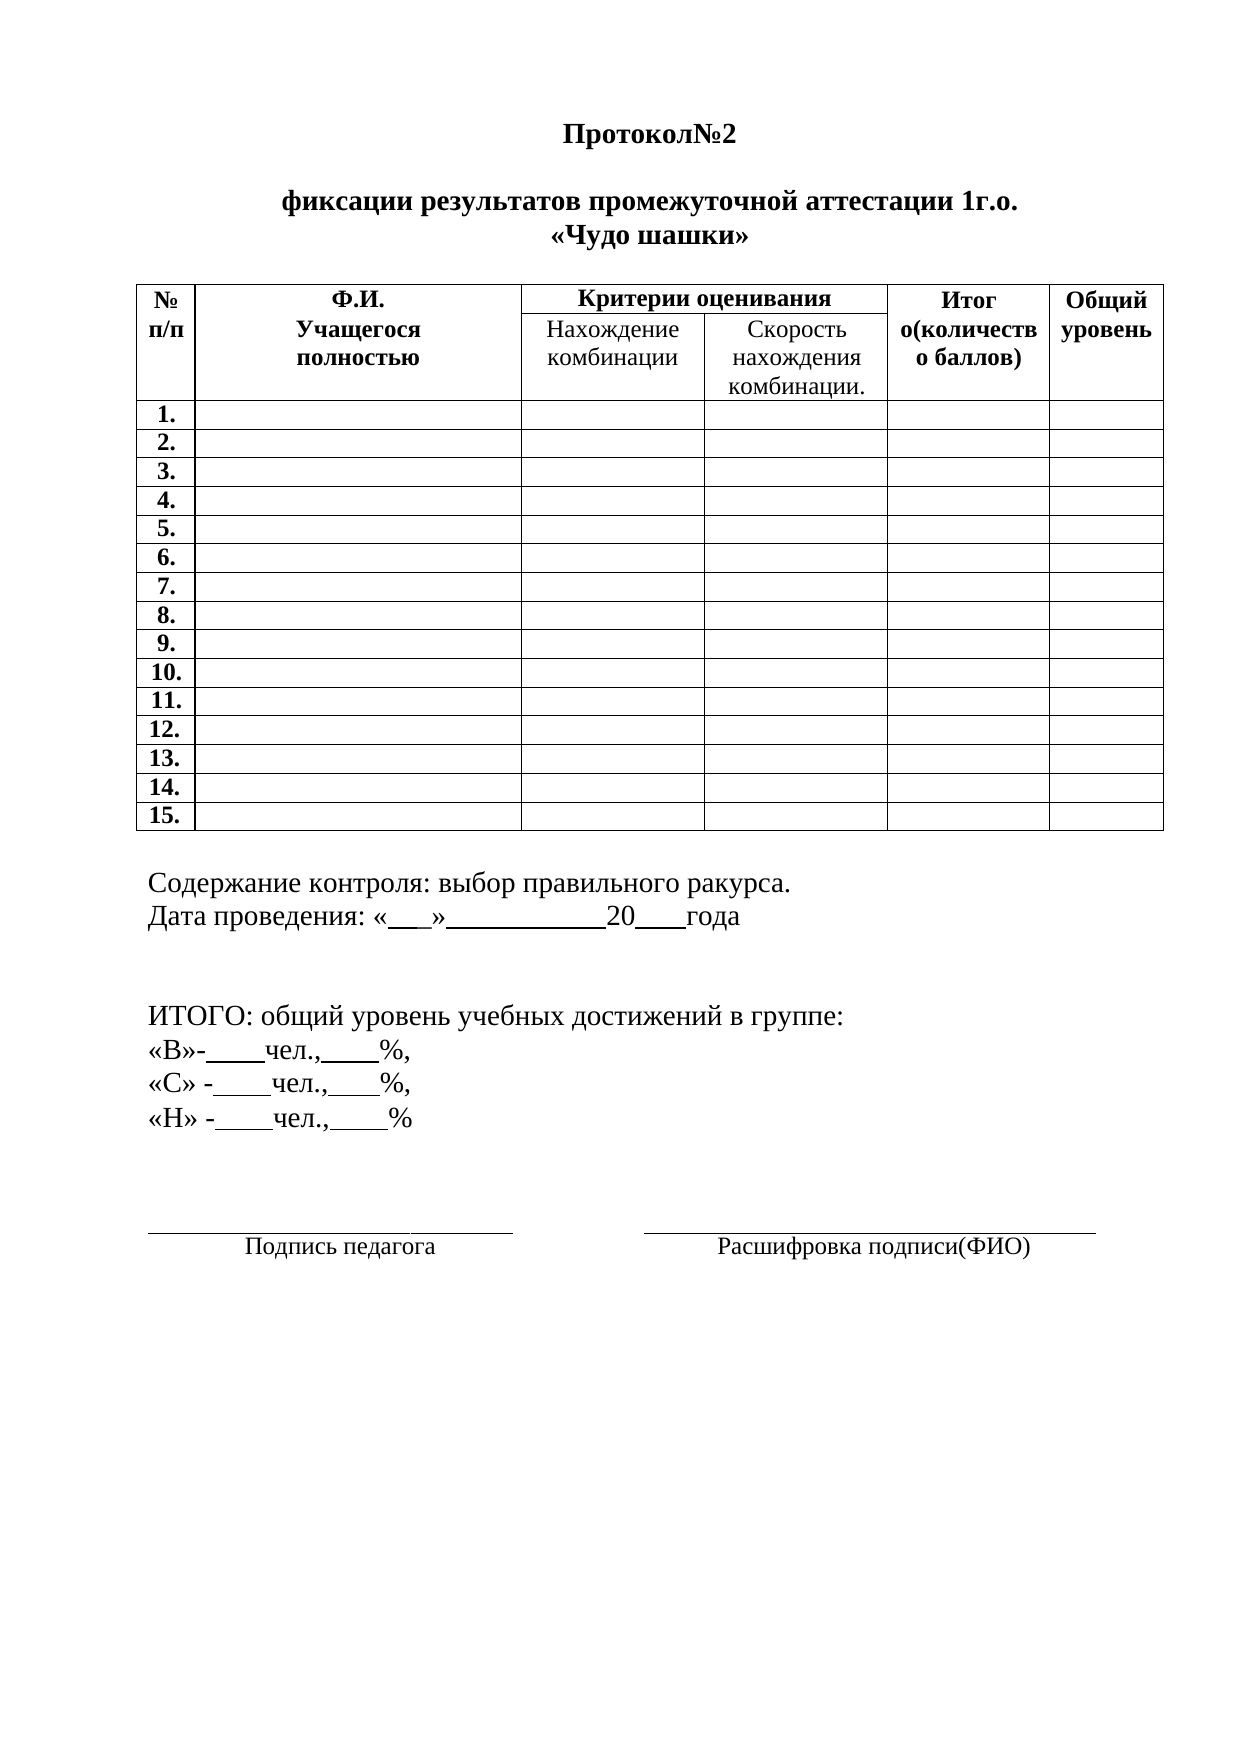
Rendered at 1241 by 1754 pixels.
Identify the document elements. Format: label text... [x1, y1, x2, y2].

table_cell 10. [137, 659, 194, 687]
table_cell [196, 487, 521, 514]
text фиксации результатов промежуточной аттестации 1г.о. «Чудо шашки» [281, 183, 1018, 250]
table_cell 1. [137, 401, 194, 428]
table_cell [1050, 745, 1163, 773]
table_cell [1050, 430, 1163, 457]
table_cell [888, 544, 1049, 572]
table_cell [196, 745, 521, 773]
table_cell [705, 430, 887, 457]
table_cell [1050, 774, 1163, 802]
table_cell [888, 774, 1049, 802]
table_cell 8. [137, 602, 194, 629]
table_header Критерии оценивания [522, 285, 887, 313]
table_cell [705, 602, 887, 629]
table_cell [1050, 803, 1163, 830]
table_cell [705, 745, 887, 773]
table_cell [1050, 458, 1163, 486]
table_cell 13. [137, 745, 194, 773]
table_cell [196, 458, 521, 486]
table_cell [1050, 688, 1163, 715]
subtitle Протокол№2 [335, 116, 964, 149]
table_cell [522, 458, 704, 486]
table_cell [522, 659, 704, 687]
table_cell [1050, 659, 1163, 687]
table_cell [196, 544, 521, 572]
table_cell [888, 573, 1049, 601]
table_cell [1050, 573, 1163, 601]
table_cell 6. [137, 544, 194, 572]
table_cell [196, 716, 521, 744]
table_cell [1050, 401, 1163, 428]
table_cell [888, 803, 1049, 830]
table_cell [522, 602, 704, 629]
table_cell [888, 745, 1049, 773]
table_cell [888, 430, 1049, 457]
table_cell 2. [137, 430, 194, 457]
table_cell [705, 688, 887, 715]
text «С» - чел., %, [148, 1066, 1180, 1100]
text ИТОГО: общий уровень учебных достижений в группе: [148, 999, 1180, 1033]
table_cell [522, 544, 704, 572]
table_header №п/п [137, 285, 194, 400]
table_cell [522, 803, 704, 830]
table_cell [522, 716, 704, 744]
table_cell [196, 401, 521, 428]
table_cell [196, 573, 521, 601]
table_cell [705, 401, 887, 428]
table_cell [522, 487, 704, 514]
table_cell [196, 602, 521, 629]
table_cell [705, 544, 887, 572]
table_cell [522, 430, 704, 457]
table_cell [522, 688, 704, 715]
table_cell [522, 774, 704, 802]
table_cell 14. [137, 774, 194, 802]
table_cell [522, 401, 704, 428]
table_cell 4. [137, 487, 194, 514]
table_cell 5. [137, 516, 194, 543]
table_cell [196, 659, 521, 687]
table_cell 15. [137, 803, 194, 830]
table_cell [522, 573, 704, 601]
table_cell [705, 630, 887, 658]
table_cell [196, 630, 521, 658]
table_cell Нахождение комбинации [522, 314, 704, 400]
table_cell [1050, 516, 1163, 543]
table_cell [522, 745, 704, 773]
table_cell [888, 659, 1049, 687]
table_cell [1050, 487, 1163, 514]
table_cell [196, 774, 521, 802]
table_cell Скорость нахождения комбинации. [705, 314, 887, 400]
text «Н» - чел., % [148, 1100, 1180, 1133]
table_cell [196, 516, 521, 543]
table_cell 9. [137, 630, 194, 658]
table_cell [522, 630, 704, 658]
table_header Общий уровень [1050, 285, 1163, 400]
table_cell 11. [137, 688, 194, 715]
table_cell [888, 630, 1049, 658]
table_cell [888, 516, 1049, 543]
table_cell [522, 516, 704, 543]
table_cell [705, 659, 887, 687]
table_cell 3. [137, 458, 194, 486]
table_cell [705, 774, 887, 802]
table_cell 7. [137, 573, 194, 601]
table_cell [705, 716, 887, 744]
table_cell [196, 688, 521, 715]
table_cell [196, 803, 521, 830]
table_cell 12. [137, 716, 194, 744]
table_header Итого(количество баллов) [888, 285, 1049, 400]
table_cell [705, 803, 887, 830]
table_cell [888, 458, 1049, 486]
table_cell [888, 716, 1049, 744]
table_cell [705, 573, 887, 601]
text «В»- чел., %, [148, 1033, 1180, 1066]
table_cell [888, 487, 1049, 514]
table_cell [888, 602, 1049, 629]
table_cell [1050, 630, 1163, 658]
table_cell [1050, 544, 1163, 572]
table_cell [705, 516, 887, 543]
table_cell [888, 401, 1049, 428]
table_cell [196, 430, 521, 457]
table_header Ф.И. Учащегося полностью [196, 285, 521, 400]
text Содержание контроля: выбор правильного ракурса. Дата проведения: « _» 20 года [148, 865, 792, 932]
table_cell [705, 458, 887, 486]
table_cell [705, 487, 887, 514]
table_cell [1050, 716, 1163, 744]
table_cell [888, 688, 1049, 715]
table_cell [1050, 602, 1163, 629]
text Подпись педагога Расшифровка подписи(ФИО) [95, 1229, 1180, 1260]
